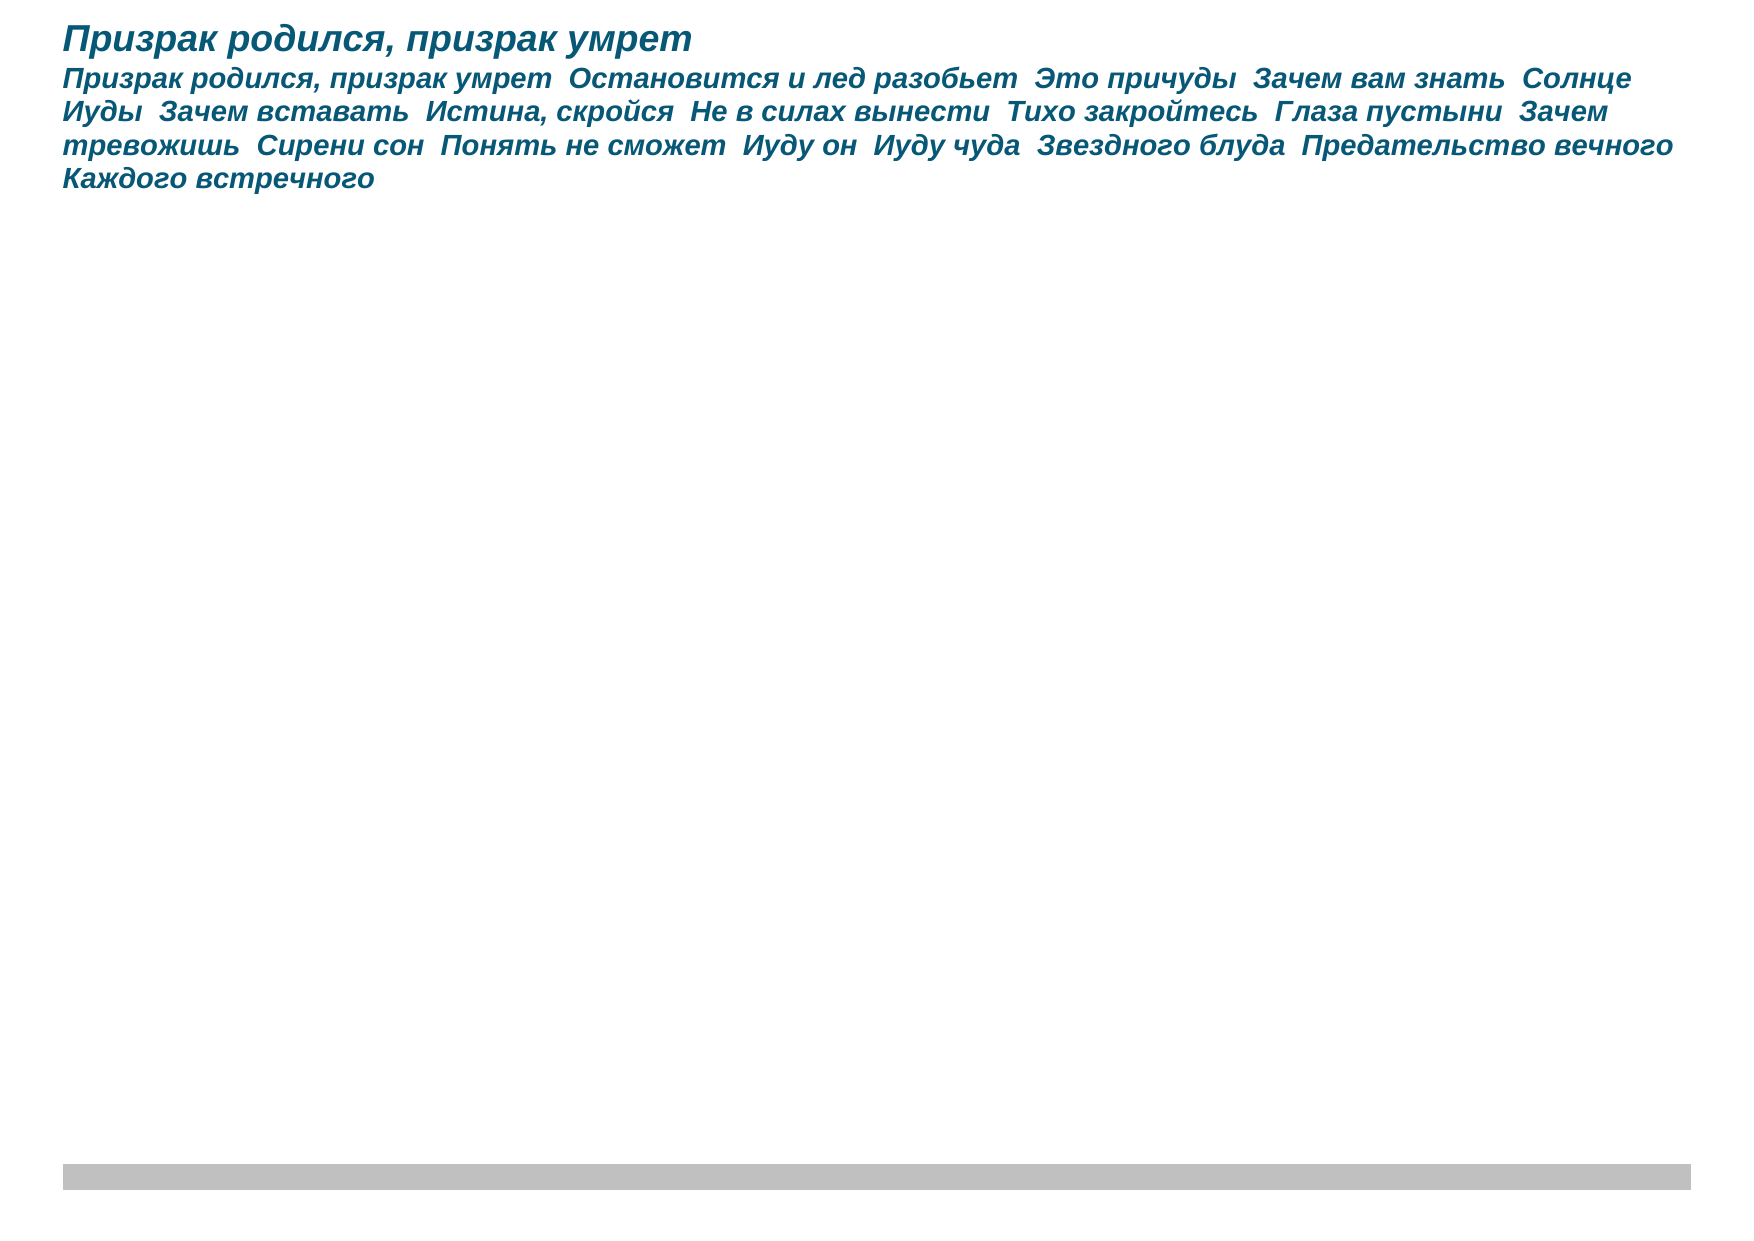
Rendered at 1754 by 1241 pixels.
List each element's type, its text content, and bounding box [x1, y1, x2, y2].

text Призрак родился, призрак умрет [62, 61, 1691, 195]
subtitle Призрак родился, призрак умрет [62, 17, 1691, 60]
